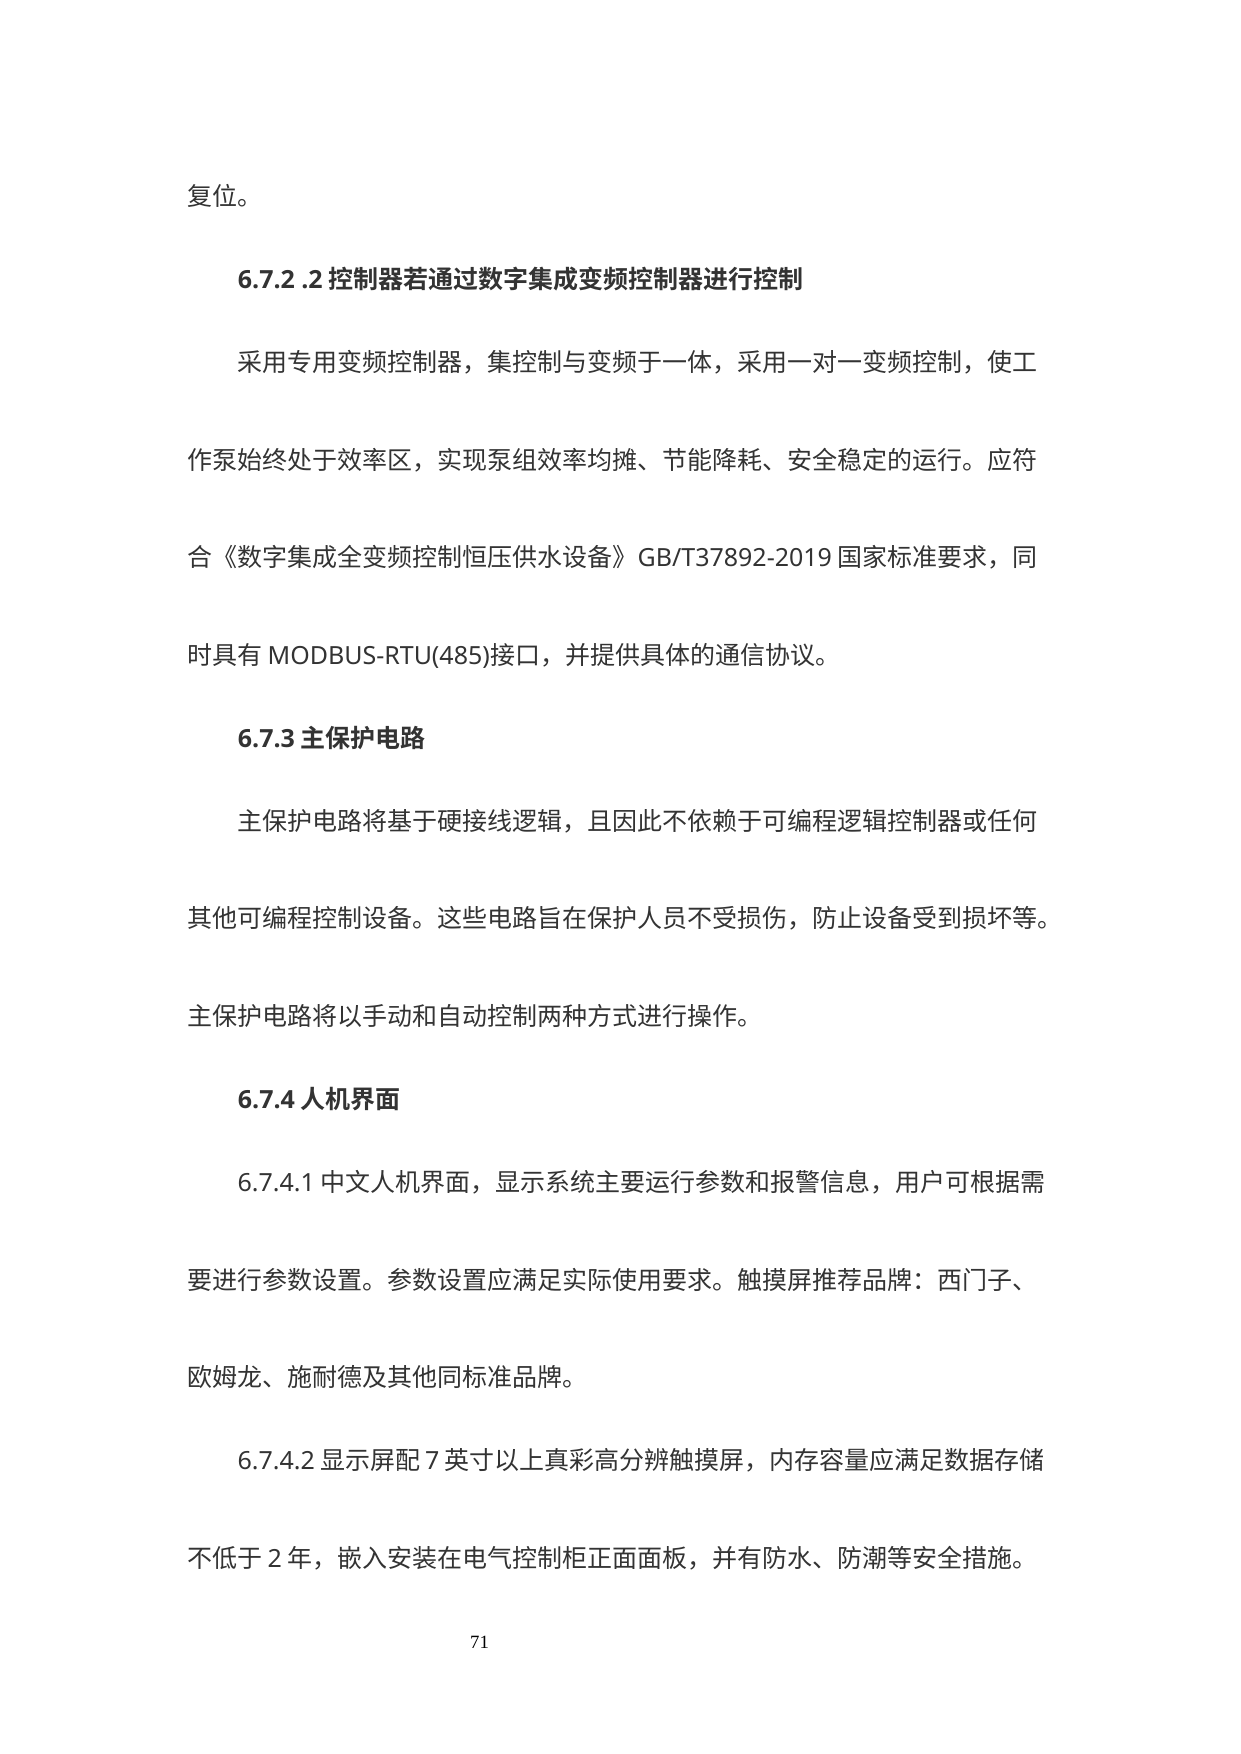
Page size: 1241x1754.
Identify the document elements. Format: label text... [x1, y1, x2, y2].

text 采用专用变频控制器，集控制与变频于一体，采用一对一变频控制，使工作泵始终处于效率区，实现泵组效率均摊、节能降耗、安全稳定的运行。应符合《数字集成全变频控制恒压供水设备》GB/T37892-2019国家标准要求，同时具有MODBUS-RTU(485)接口，并提供具体的通信协议。 [187, 328, 1053, 686]
text 6.7.3主保护电路 [187, 704, 1053, 769]
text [187, 162, 1053, 227]
text 6.7.4人机界面 [187, 1065, 1053, 1130]
text 6.7.4.2显示屏配7英寸以上真彩高分辨触摸屏，内存容量应满足数据存储不低于2年，嵌入安装在电气控制柜正面面板，并有防水、防潮等安全措施。 [187, 1426, 1053, 1589]
text 主保护电路将基于硬接线逻辑，且因此不依赖于可编程逻辑控制器或任何其他可编程控制设备。这些电路旨在保护人员不受损伤，防止设备受到损坏等。主保护电路将以手动和自动控制两种方式进行操作。 [187, 787, 1053, 1047]
text 6.7.2 .2控制器若通过数字集成变频控制器进行控制 [187, 245, 1053, 310]
text 6.7.4.1中文人机界面，显示系统主要运行参数和报警信息，用户可根据需要进行参数设置。参数设置应满足实际使用要求。触摸屏推荐品牌：西门子、欧姆龙、施耐德及其他同标准品牌。 [187, 1148, 1053, 1408]
